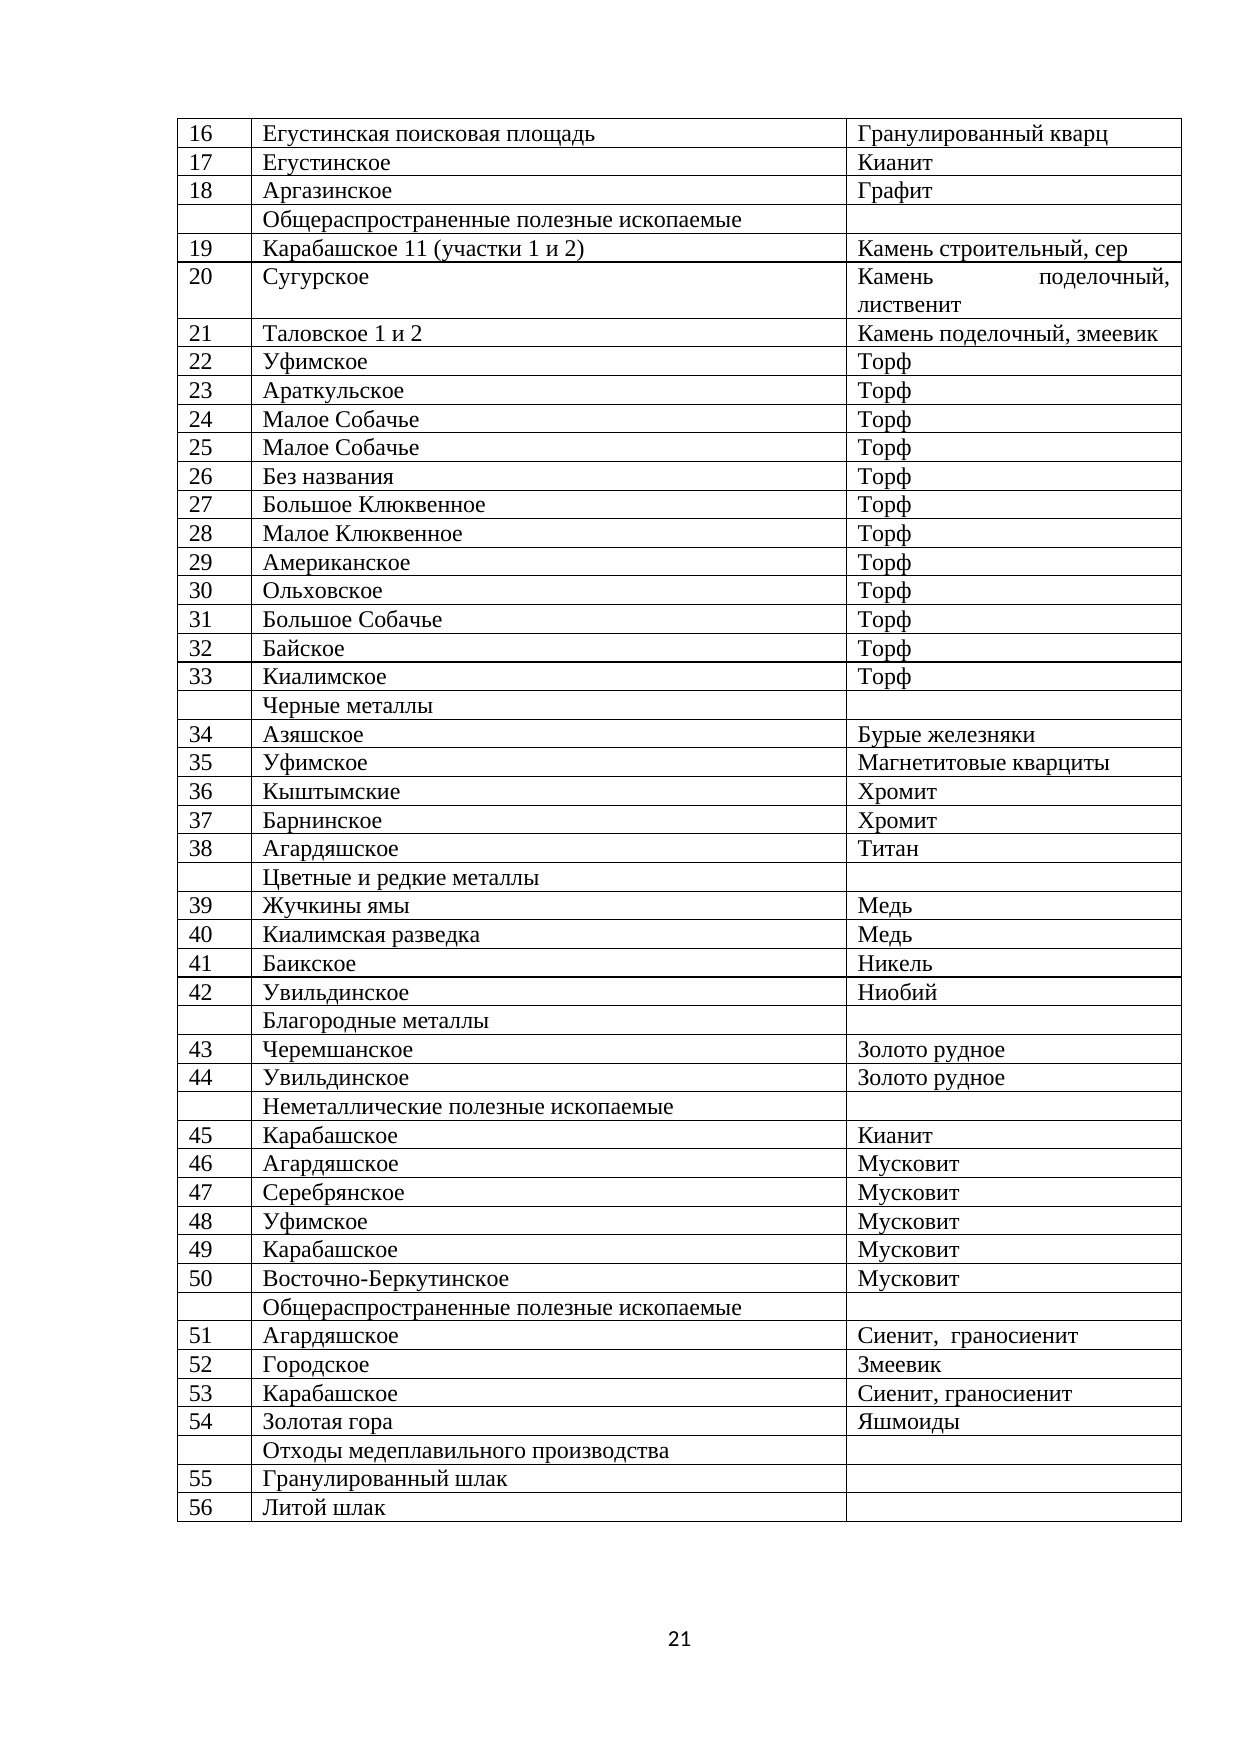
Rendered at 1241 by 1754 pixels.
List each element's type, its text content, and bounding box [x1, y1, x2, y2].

table_cell Черные металлы [252, 691, 846, 719]
table_cell Уфимское [252, 347, 846, 375]
table_cell 20 [178, 263, 251, 318]
table_cell Таловское 1 и 2 [252, 319, 846, 346]
table_cell Торф [847, 347, 1181, 375]
table_cell Карабашское [252, 1235, 846, 1263]
table_cell Азяшское [252, 720, 846, 747]
table_cell 29 [178, 548, 251, 575]
table_cell Уфимское [252, 748, 846, 776]
table_cell [178, 1092, 251, 1120]
table_cell [847, 1092, 1181, 1120]
table_cell 37 [178, 806, 251, 833]
table_cell 53 [178, 1379, 251, 1406]
table_cell 45 [178, 1121, 251, 1148]
table_cell [178, 863, 251, 891]
table_cell 48 [178, 1207, 251, 1234]
table_cell 50 [178, 1264, 251, 1292]
table_cell Общераспространенные полезные ископаемые [252, 1293, 846, 1320]
table_cell [847, 1465, 1181, 1492]
table_cell [847, 691, 1181, 719]
table_cell Егустинская поисковая площадь [252, 119, 846, 147]
table_cell Агардяшское [252, 1149, 846, 1177]
table_cell 17 [178, 148, 251, 175]
table_cell [847, 863, 1181, 891]
table_cell 46 [178, 1149, 251, 1177]
table_cell 35 [178, 748, 251, 776]
table_cell Торф [847, 605, 1181, 633]
table_cell Карабашское [252, 1121, 846, 1148]
table_cell Уфимское [252, 1207, 846, 1234]
table_cell Общераспространенные полезные ископаемые [252, 205, 846, 233]
table_cell 28 [178, 519, 251, 547]
table_cell 30 [178, 576, 251, 604]
table_cell 38 [178, 834, 251, 862]
table_cell 36 [178, 777, 251, 804]
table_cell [847, 119, 1181, 147]
table_cell Камень поделочный, змеевик [847, 319, 1181, 346]
table_cell 51 [178, 1321, 251, 1349]
table_cell Увильдинское [252, 1064, 846, 1091]
table_cell Золото рудное [847, 1064, 1181, 1091]
table_cell Барнинское [252, 806, 846, 833]
table_cell 56 [178, 1493, 251, 1521]
table_cell Торф [847, 663, 1181, 690]
table_cell Городское [252, 1350, 846, 1377]
table_cell Отходы медеплавильного производства [252, 1436, 846, 1463]
table_cell 54 [178, 1407, 251, 1435]
table_cell [178, 691, 251, 719]
table_cell Камень поделочный, лиственит [847, 263, 1181, 318]
table_cell Большое Клюквенное [252, 491, 846, 518]
table_cell [847, 1493, 1181, 1521]
table_cell Торф [847, 634, 1181, 661]
table_cell Гранулированный шлак [252, 1465, 846, 1492]
table_cell [847, 1293, 1181, 1320]
table_cell Бурые железняки [847, 720, 1181, 747]
table_cell Ольховское [252, 576, 846, 604]
table_cell Байское [252, 634, 846, 661]
table_cell 26 [178, 462, 251, 489]
table_cell Кыштымские [252, 777, 846, 804]
table_cell 49 [178, 1235, 251, 1263]
table_cell Серебрянское [252, 1178, 846, 1206]
table_cell Киалимское [252, 663, 846, 690]
table_cell Золотая гора [252, 1407, 846, 1435]
table_cell Торф [847, 462, 1181, 489]
table_cell 43 [178, 1035, 251, 1062]
table_cell Жучкины ямы [252, 892, 846, 919]
table_cell Кианит [847, 148, 1181, 175]
table_cell Торф [847, 576, 1181, 604]
table_cell Карабашское 11 (участки 1 и 2) [252, 234, 846, 261]
table_cell Торф [847, 491, 1181, 518]
table_cell 19 [178, 234, 251, 261]
table_cell Торф [847, 548, 1181, 575]
table_cell [178, 205, 251, 233]
table_cell Черемшанское [252, 1035, 846, 1062]
table_cell 24 [178, 405, 251, 432]
table_cell Торф [847, 376, 1181, 403]
table_cell Хромит [847, 777, 1181, 804]
table_cell Восточно-Беркутинское [252, 1264, 846, 1292]
table_cell [178, 1293, 251, 1320]
table_cell Мусковит [847, 1264, 1181, 1292]
table_cell Золото рудное [847, 1035, 1181, 1062]
table_cell Змеевик [847, 1350, 1181, 1377]
table_cell Неметаллические полезные ископаемые [252, 1092, 846, 1120]
table_cell Аргазинское [252, 176, 846, 204]
table_cell [847, 1006, 1181, 1034]
table_cell Агардяшское [252, 1321, 846, 1349]
table_cell Мусковит [847, 1235, 1181, 1263]
table_cell 18 [178, 176, 251, 204]
table_cell Агардяшское [252, 834, 846, 862]
table_cell Торф [847, 405, 1181, 432]
table_cell 41 [178, 949, 251, 976]
table_cell 39 [178, 892, 251, 919]
table_cell [178, 1436, 251, 1463]
table_cell Сугурское [252, 263, 846, 318]
table_cell 42 [178, 978, 251, 1005]
table_cell Мусковит [847, 1149, 1181, 1177]
table_cell 32 [178, 634, 251, 661]
table_cell 23 [178, 376, 251, 403]
table_cell Медь [847, 892, 1181, 919]
table_cell Никель [847, 949, 1181, 976]
table_cell Карабашское [252, 1379, 846, 1406]
table_cell [847, 1436, 1181, 1463]
table_cell Графит [847, 176, 1181, 204]
table_cell Без названия [252, 462, 846, 489]
table_cell Малое Собачье [252, 405, 846, 432]
table_cell Магнетитовые кварциты [847, 748, 1181, 776]
table_cell [178, 1006, 251, 1034]
table_cell Медь [847, 920, 1181, 948]
table_cell [847, 205, 1181, 233]
table_cell 27 [178, 491, 251, 518]
table_cell Хромит [847, 806, 1181, 833]
table_cell 25 [178, 433, 251, 461]
table_cell 55 [178, 1465, 251, 1492]
table_cell Араткульское [252, 376, 846, 403]
table_cell Цветные и редкие металлы [252, 863, 846, 891]
table_cell Егустинское [252, 148, 846, 175]
table_cell Мусковит [847, 1207, 1181, 1234]
table_cell 52 [178, 1350, 251, 1377]
table_cell Сиенит, граносиенит [847, 1321, 1181, 1349]
table_cell 44 [178, 1064, 251, 1091]
table_cell Сиенит, граносиенит [847, 1379, 1181, 1406]
table_cell 33 [178, 663, 251, 690]
table_cell Титан [847, 834, 1181, 862]
table_cell Кианит [847, 1121, 1181, 1148]
table_cell 47 [178, 1178, 251, 1206]
table_cell 22 [178, 347, 251, 375]
table_cell Киалимская разведка [252, 920, 846, 948]
table_cell Большое Собачье [252, 605, 846, 633]
table_cell 40 [178, 920, 251, 948]
table_cell Камень строительный, сер [847, 234, 1181, 261]
table_cell 34 [178, 720, 251, 747]
table_cell 21 [178, 319, 251, 346]
table_cell Ниобий [847, 978, 1181, 1005]
table_cell Торф [847, 519, 1181, 547]
table_cell Благородные металлы [252, 1006, 846, 1034]
table_cell Увильдинское [252, 978, 846, 1005]
table_cell Малое Клюквенное [252, 519, 846, 547]
table_cell Яшмоиды [847, 1407, 1181, 1435]
table_cell 31 [178, 605, 251, 633]
table_cell Американское [252, 548, 846, 575]
table_cell Баикское [252, 949, 846, 976]
table_cell 16 [178, 119, 251, 147]
table_cell Торф [847, 433, 1181, 461]
table_cell Литой шлак [252, 1493, 846, 1521]
table_cell Малое Собачье [252, 433, 846, 461]
table_cell Мусковит [847, 1178, 1181, 1206]
